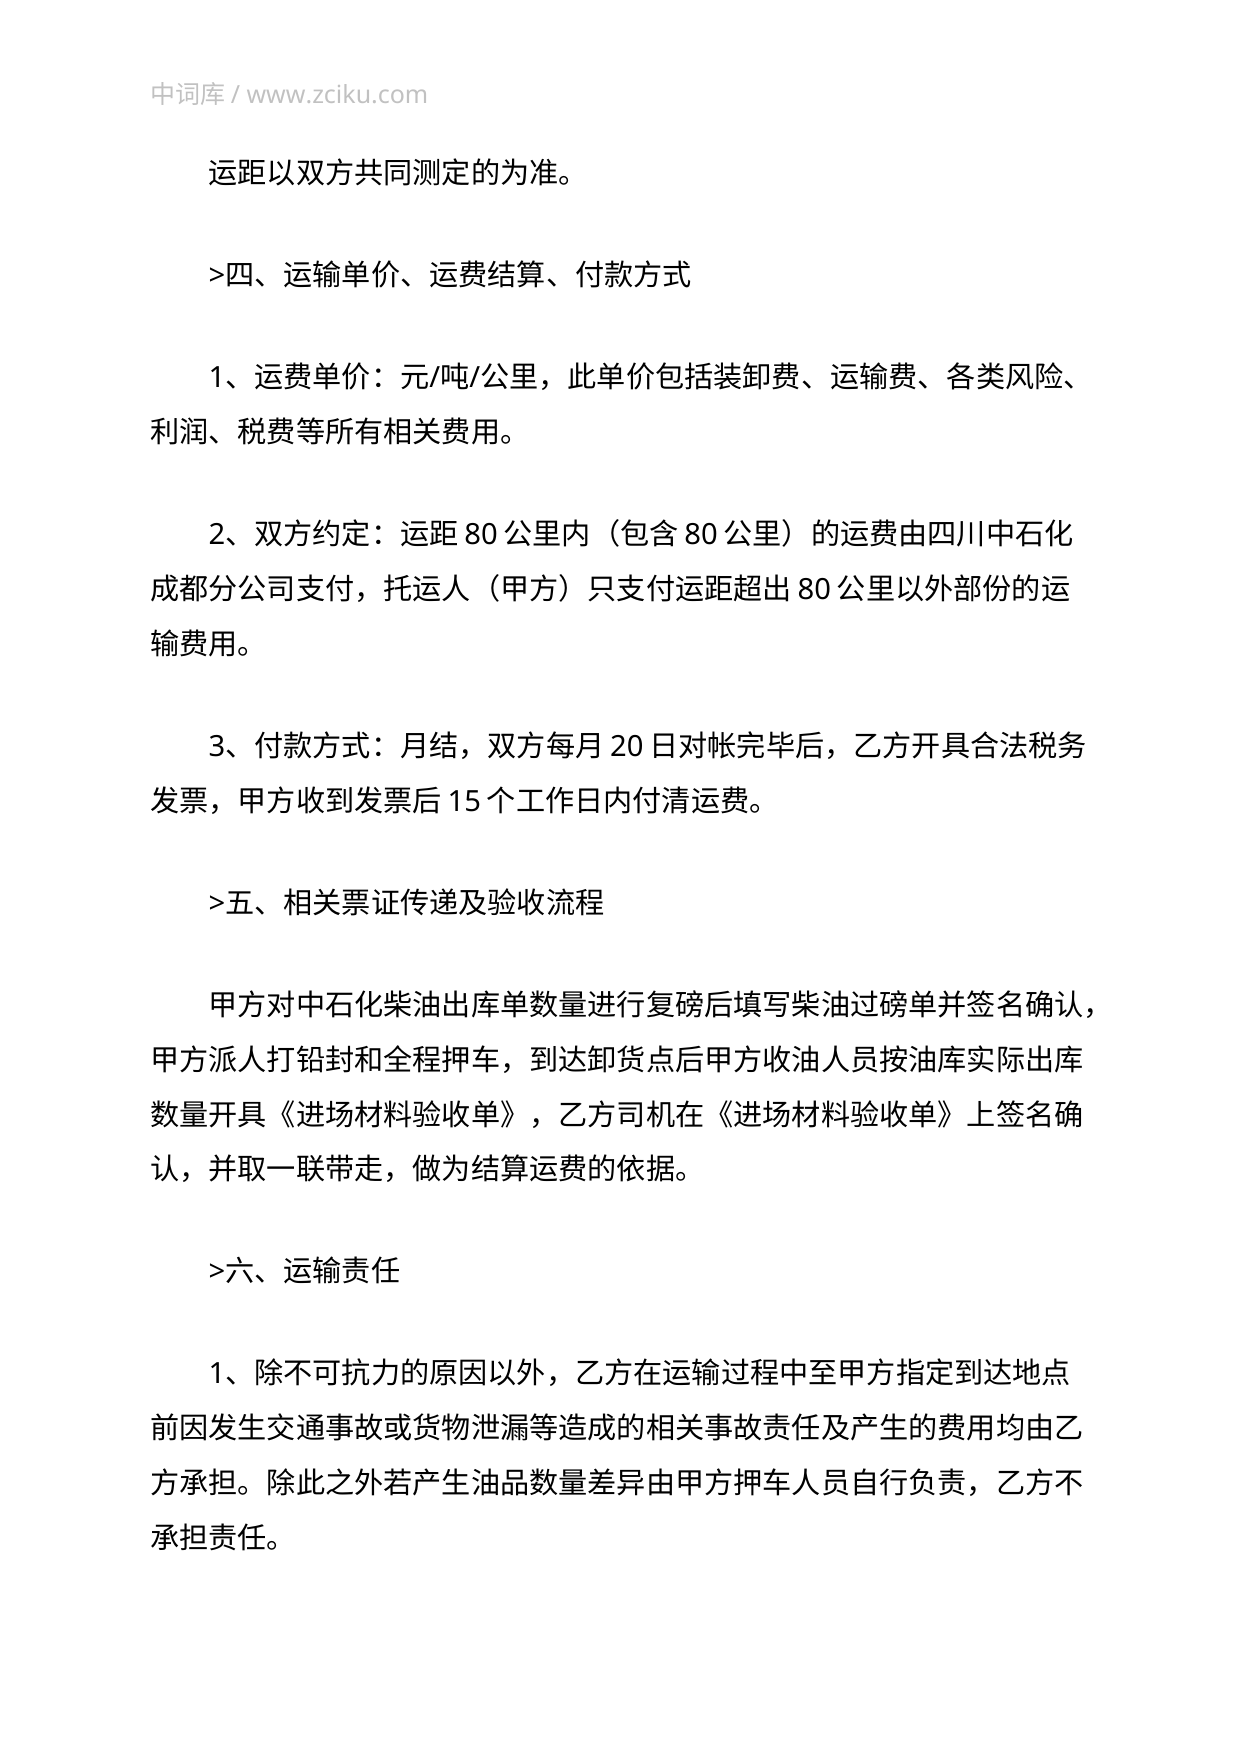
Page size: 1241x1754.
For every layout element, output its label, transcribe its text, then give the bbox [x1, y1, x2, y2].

text 1、除不可抗力的原因以外，乙方在运输过程中至甲方指定到达地点前因发生交通事故或货物泄漏等造成的相关事故责任及产生的费用均由乙方承担。除此之外若产生油品数量差异由甲方押车人员自行负责，乙方不承担责任。 [150, 1350, 1090, 1557]
text >五、相关票证传递及验收流程 [150, 879, 1090, 922]
text >六、运输责任 [150, 1248, 1090, 1290]
text 1、运费单价：元/吨/公里，此单价包括装卸费、运输费、各类风险、利润、税费等所有相关费用。 [150, 354, 1090, 451]
text 运距以双方共同测定的为准。 [150, 150, 1090, 192]
text 甲方对中石化柴油出库单数量进行复磅后填写柴油过磅单并签名确认，甲方派人打铅封和全程押车，到达卸货点后甲方收油人员按油库实际出库数量开具《进场材料验收单》，乙方司机在《进场材料验收单》上签名确认，并取一联带走，做为结算运费的依据。 [150, 981, 1090, 1188]
text 3、付款方式：月结，双方每月20日对帐完毕后，乙方开具合法税务发票，甲方收到发票后15个工作日内付清运费。 [150, 722, 1090, 820]
text >四、运输单价、运费结算、付款方式 [150, 252, 1090, 294]
text 2、双方约定：运距80公里内（包含80公里）的运费由四川中石化成都分公司支付，托运人（甲方）只支付运距超出80公里以外部份的运输费用。 [150, 511, 1090, 663]
